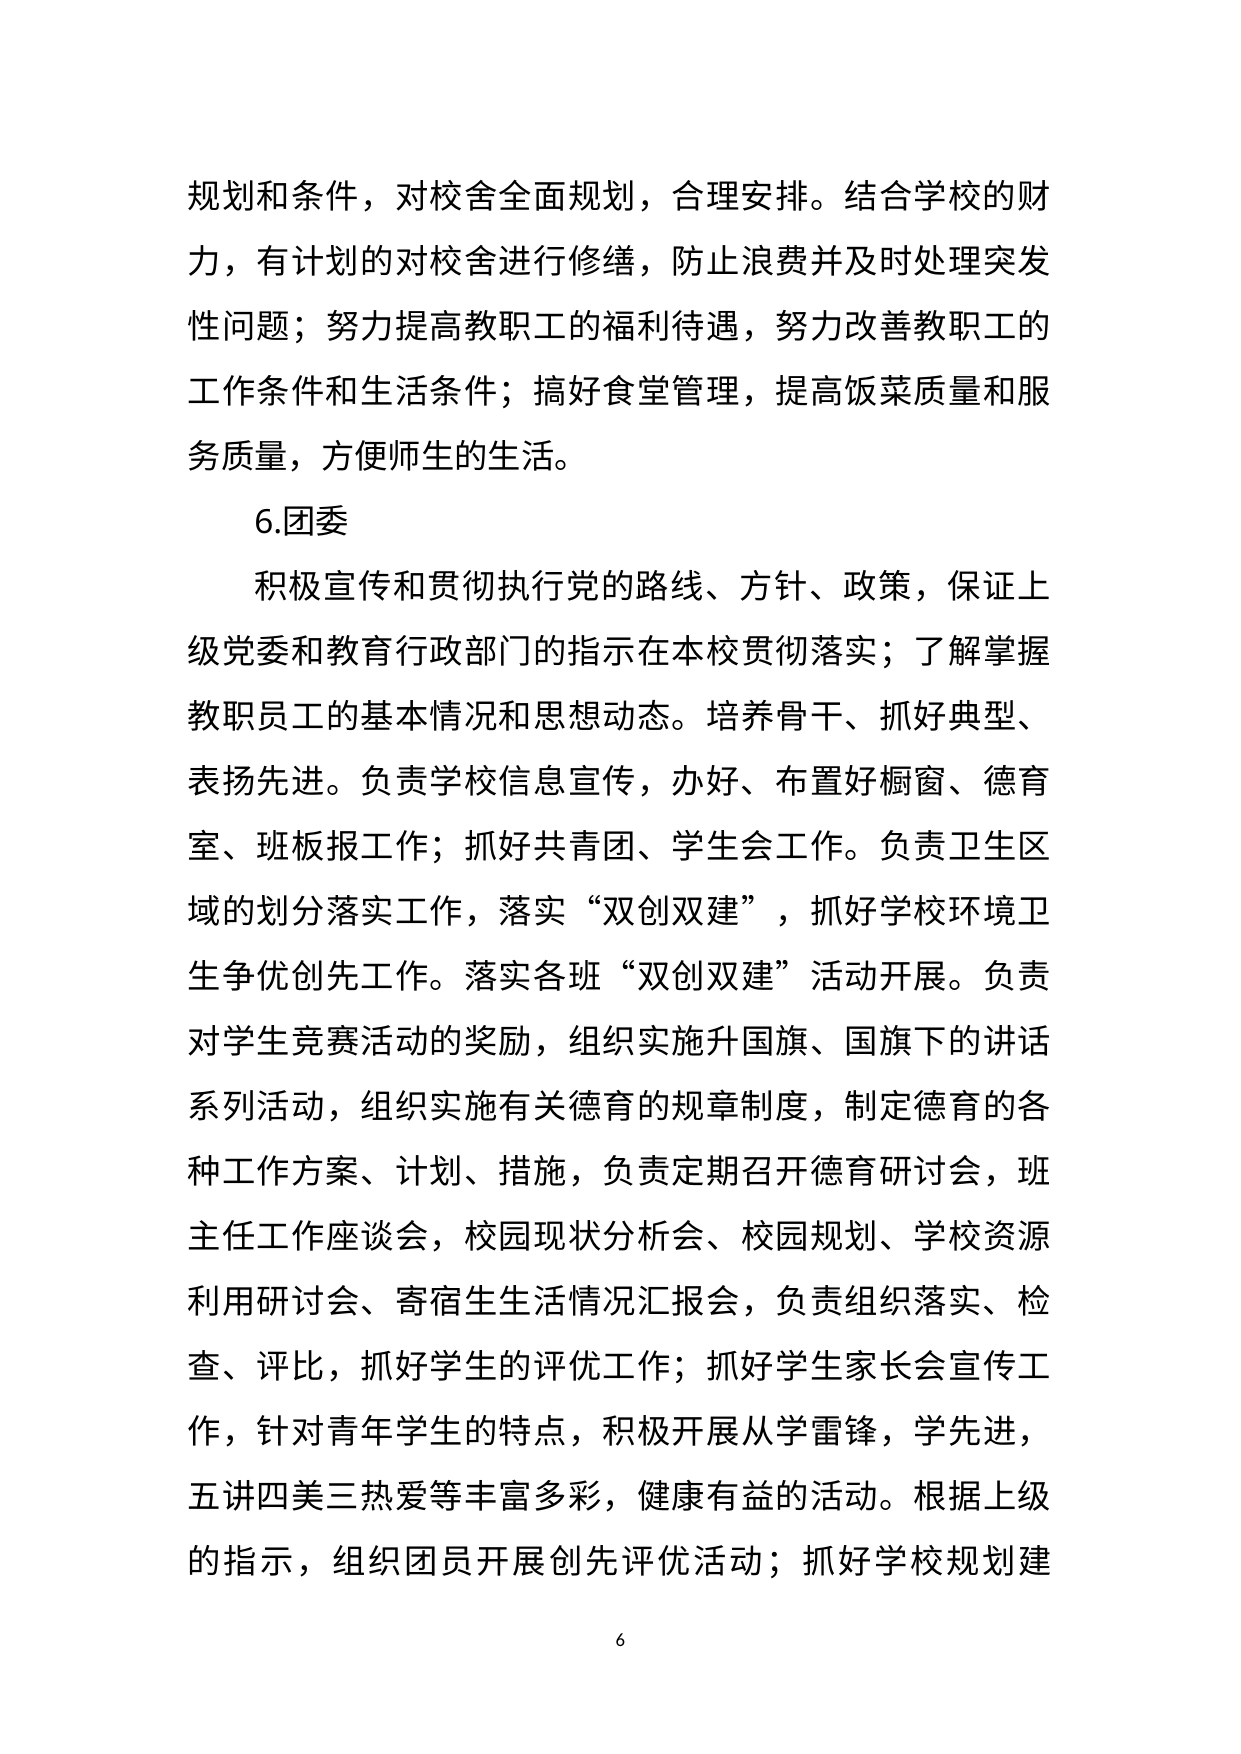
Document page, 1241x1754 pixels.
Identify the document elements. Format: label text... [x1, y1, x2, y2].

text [187, 552, 1053, 1592]
text 6.团委 [187, 487, 1053, 552]
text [187, 162, 1053, 487]
